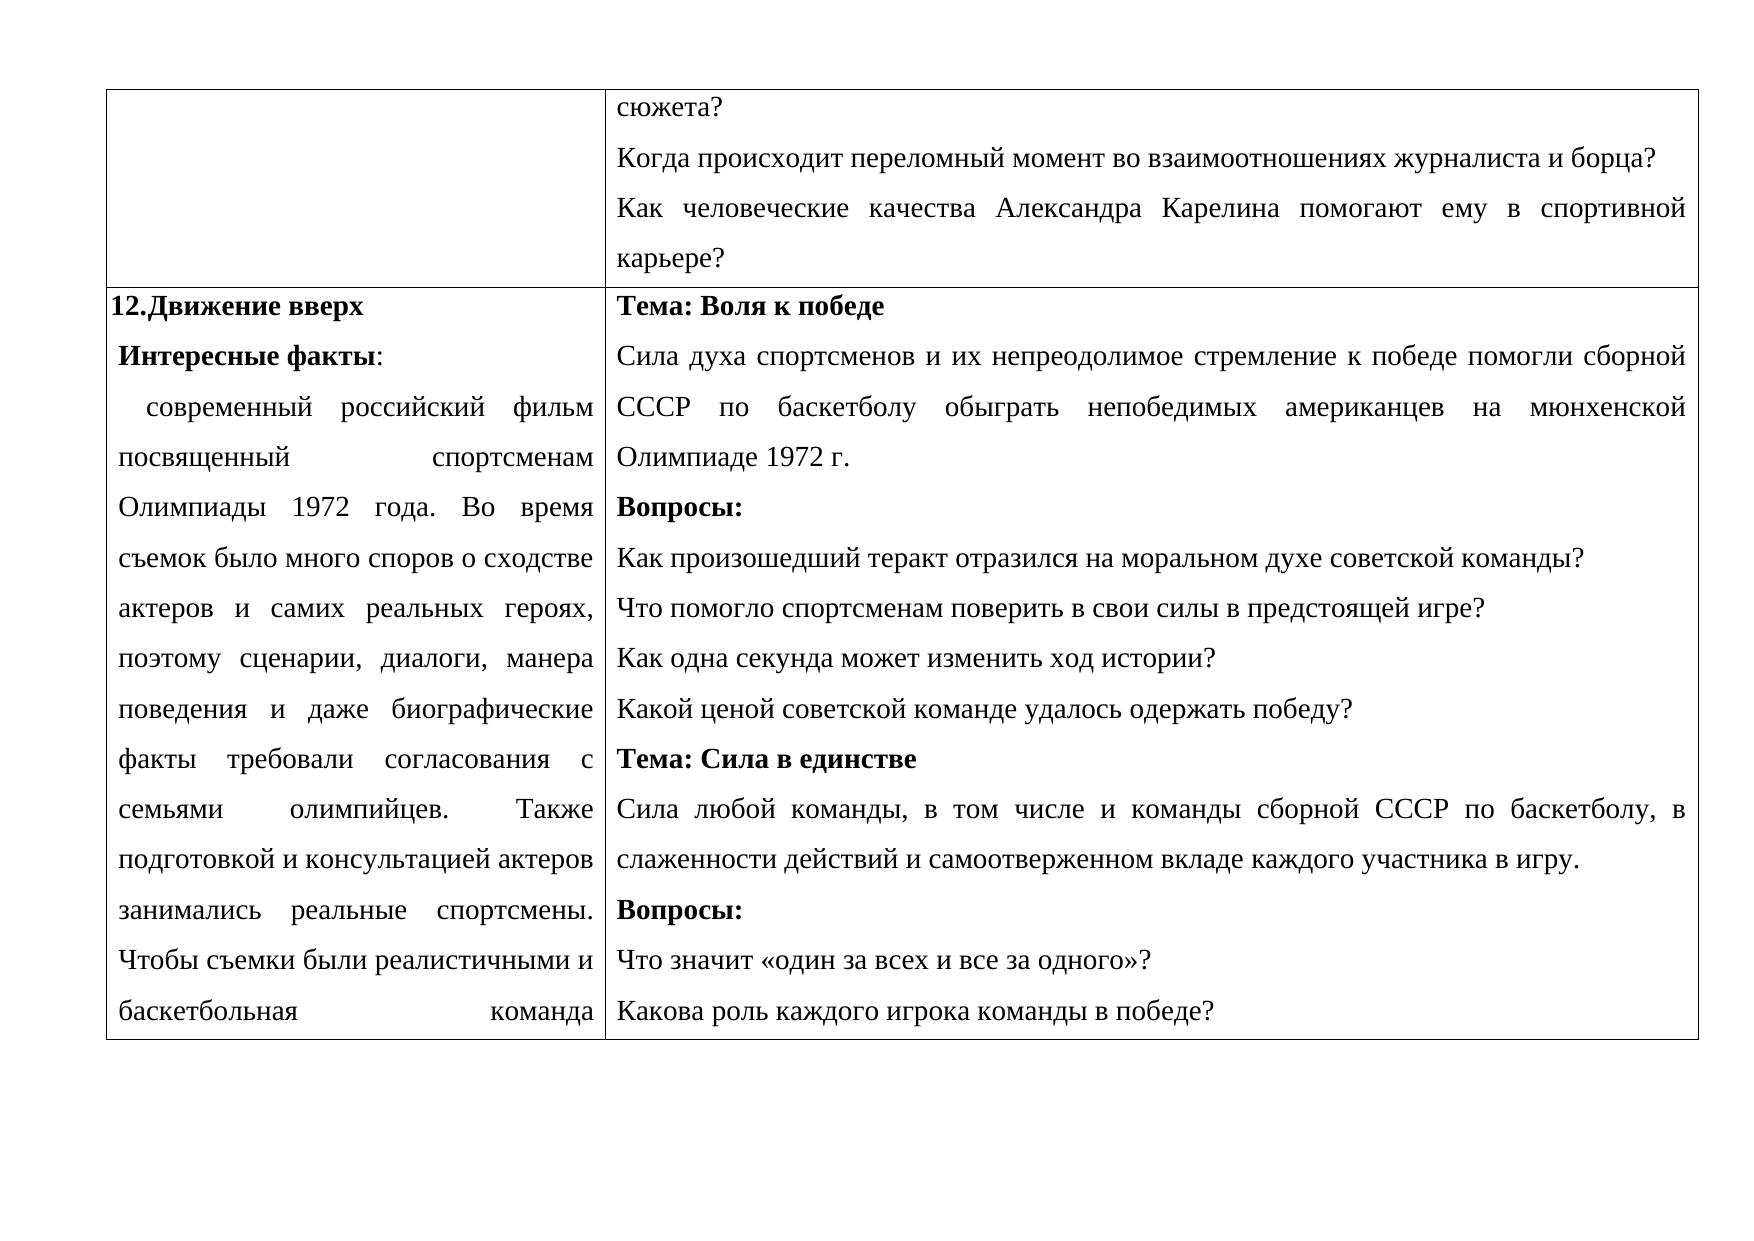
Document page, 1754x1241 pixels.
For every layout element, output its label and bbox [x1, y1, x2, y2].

table_cell [107, 288, 605, 1039]
table_cell [606, 288, 1698, 1039]
table_cell [107, 90, 605, 287]
table_cell [606, 90, 1698, 287]
